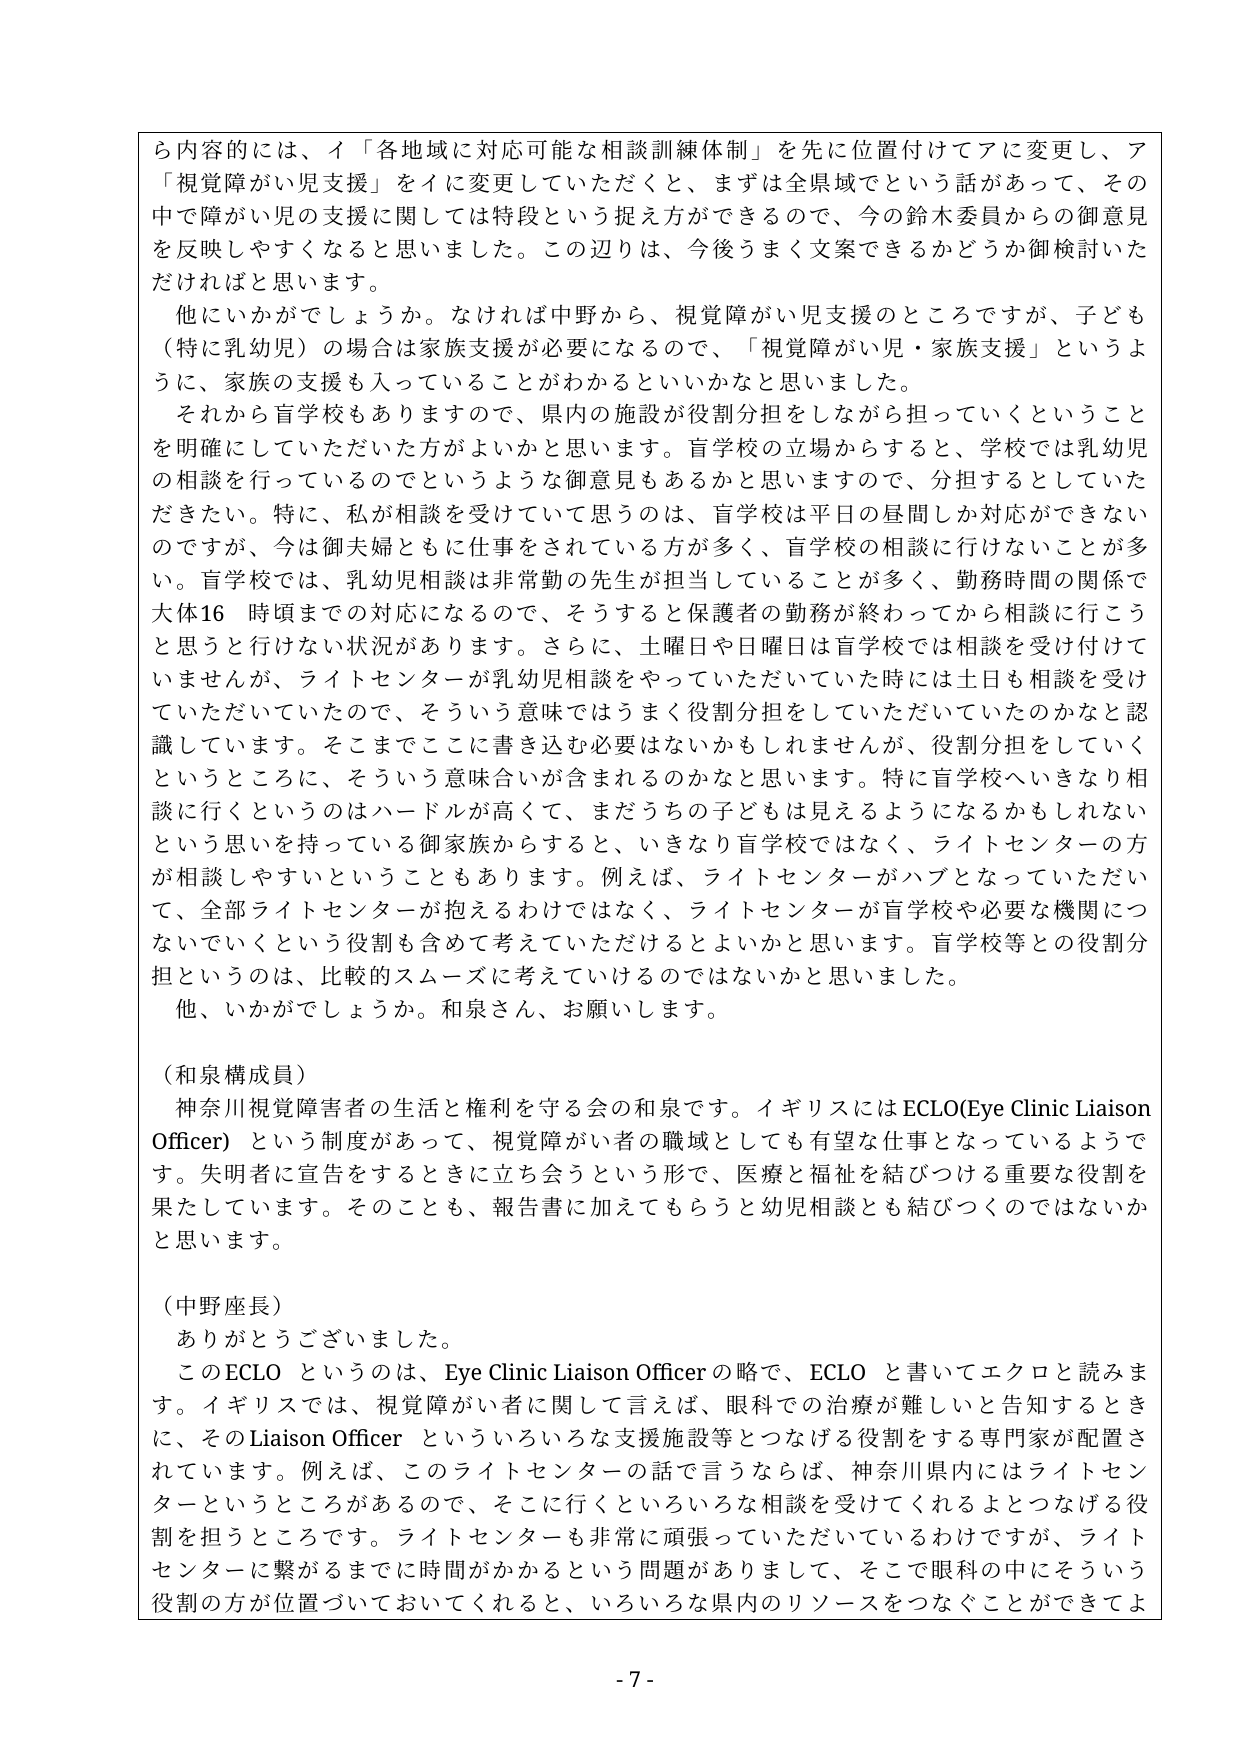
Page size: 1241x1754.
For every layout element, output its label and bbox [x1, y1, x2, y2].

table_cell [139, 133, 1161, 1619]
